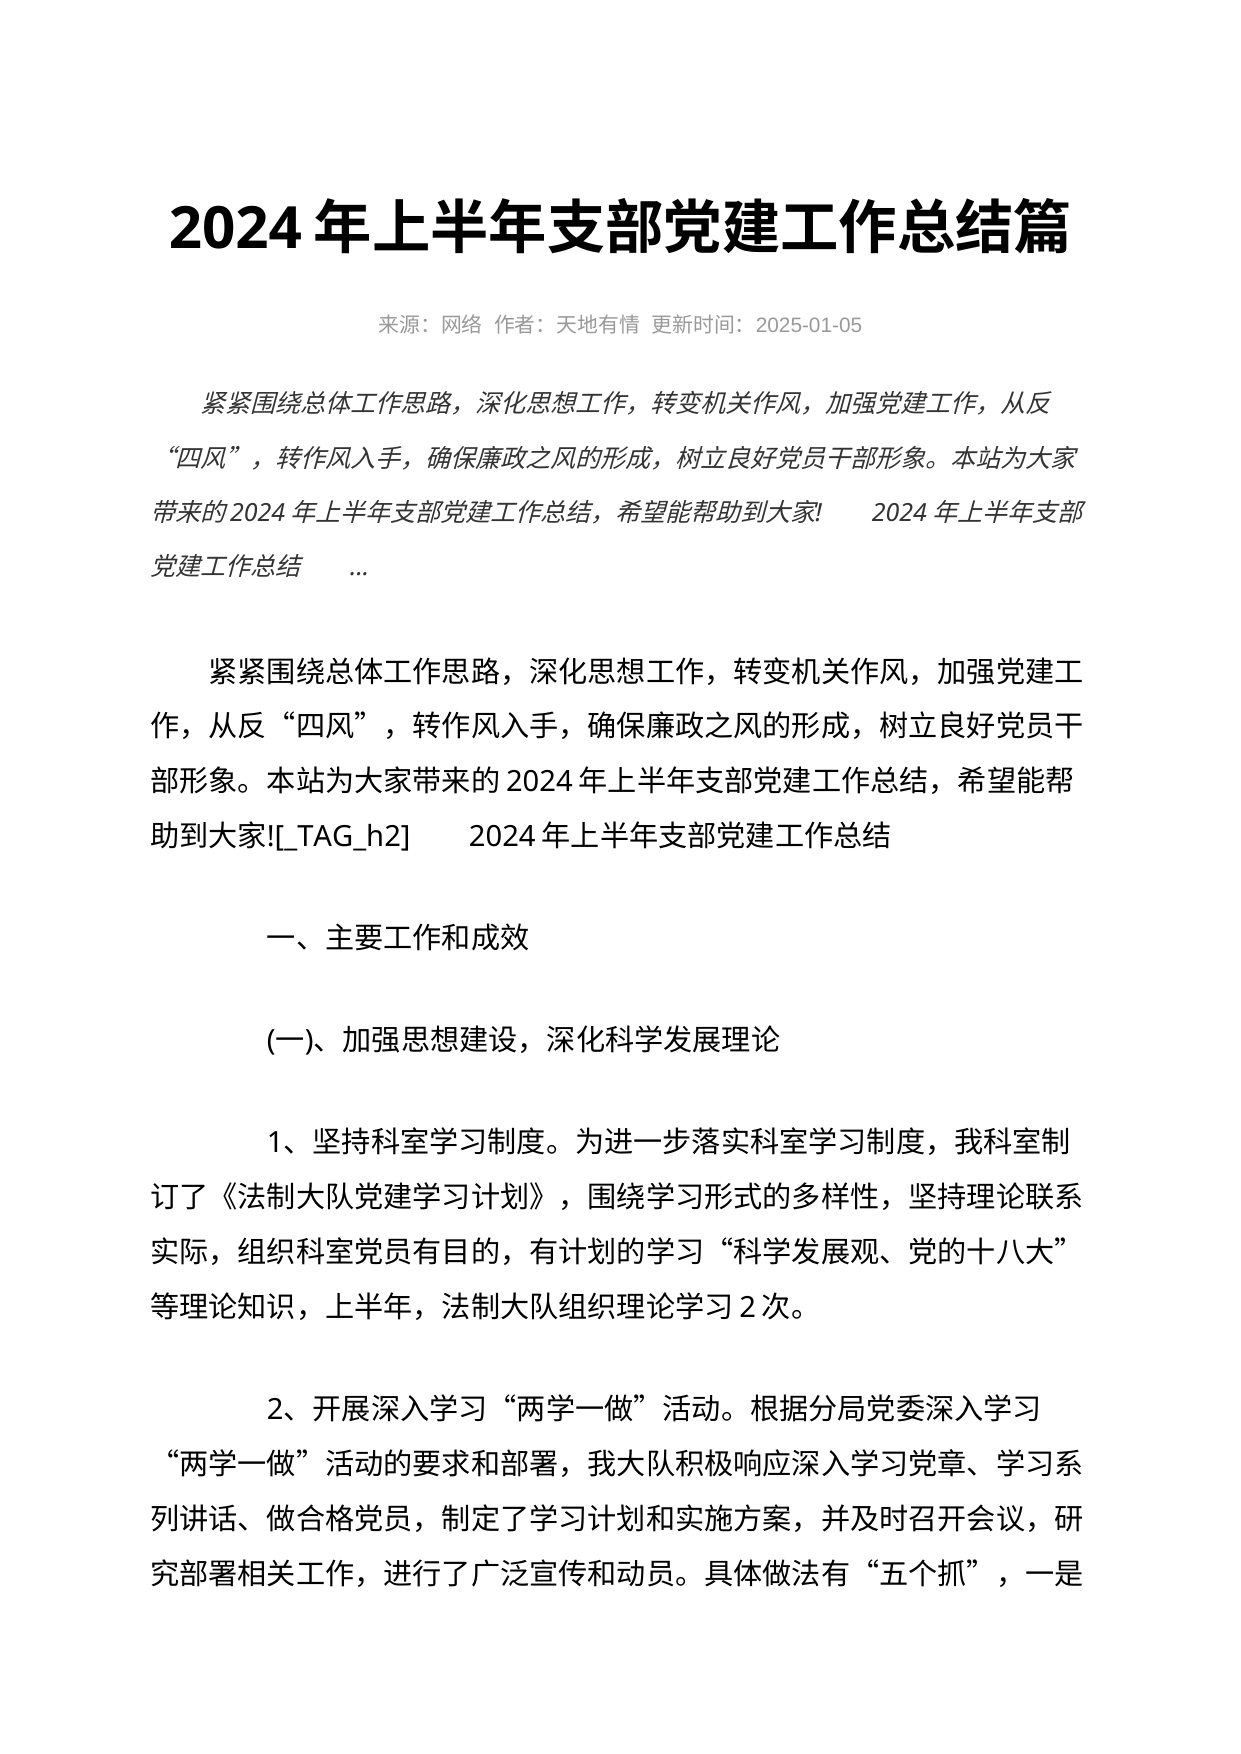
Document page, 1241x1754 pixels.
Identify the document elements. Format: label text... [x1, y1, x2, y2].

text 紧紧围绕总体工作思路，深化思想工作，转变机关作风，加强党建工作，从反“四风”，转作风入手，确保廉政之风的形成，树立良好党员干部形象。本站为大家带来的2024年上半年支部党建工作总结，希望能帮助到大家![_TAG_h2] 2024年上半年支部党建工作总结 [150, 648, 1090, 855]
text 紧紧围绕总体工作思路，深化思想工作，转变机关作风，加强党建工作，从反“四风”，转作风入手，确保廉政之风的形成，树立良好党员干部形象。本站为大家带来的2024年上半年支部党建工作总结，希望能帮助到大家! 2024年上半年支部党建工作总结 ... [150, 384, 1090, 583]
text 来源：网络 作者：天地有情 更新时间：2025-01-05 [150, 313, 1090, 337]
text 1、坚持科室学习制度。为进一步落实科室学习制度，我科室制订了《法制大队党建学习计划》，围绕学习形式的多样性，坚持理论联系实际，组织科室党员有目的，有计划的学习“科学发展观、党的十八大”等理论知识，上半年，法制大队组织理论学习2次。 [150, 1119, 1090, 1326]
text (一)、加强思想建设，深化科学发展理论 [150, 1017, 1090, 1059]
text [150, 1385, 1090, 1592]
text 一、主要工作和成效 [150, 915, 1090, 957]
subtitle 2024年上半年支部党建工作总结篇 [150, 181, 1090, 266]
